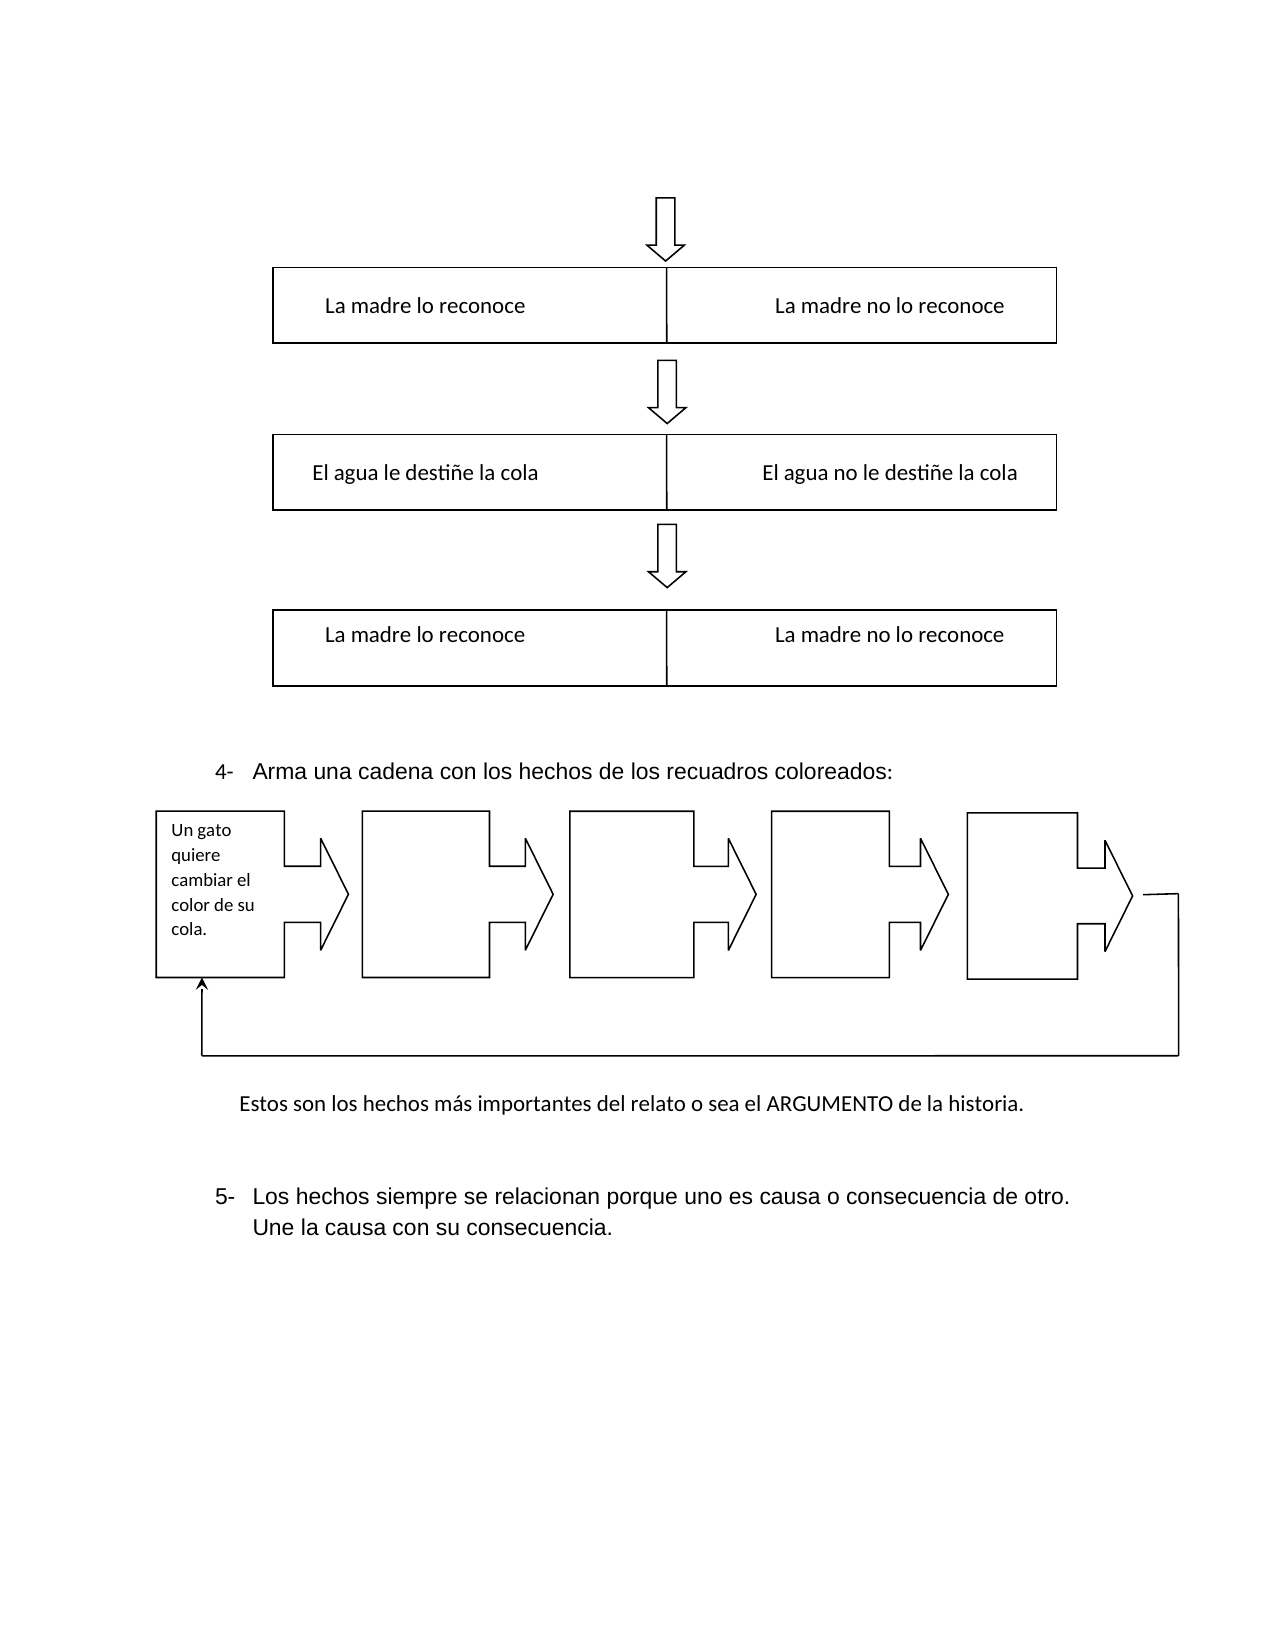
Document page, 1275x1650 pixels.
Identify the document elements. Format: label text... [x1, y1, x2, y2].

text Estos son los hechos más importantes del relato o sea el ARGUMENTO de la historia. [177, 1089, 1098, 1117]
list Arma una cadena con los hechos de los recuadros coloreados: [215, 757, 1098, 785]
list Los hechos siempre se relacionan porque uno es causa o consecuencia de otro. Une la causa con su consecuencia. [215, 1183, 1098, 1240]
